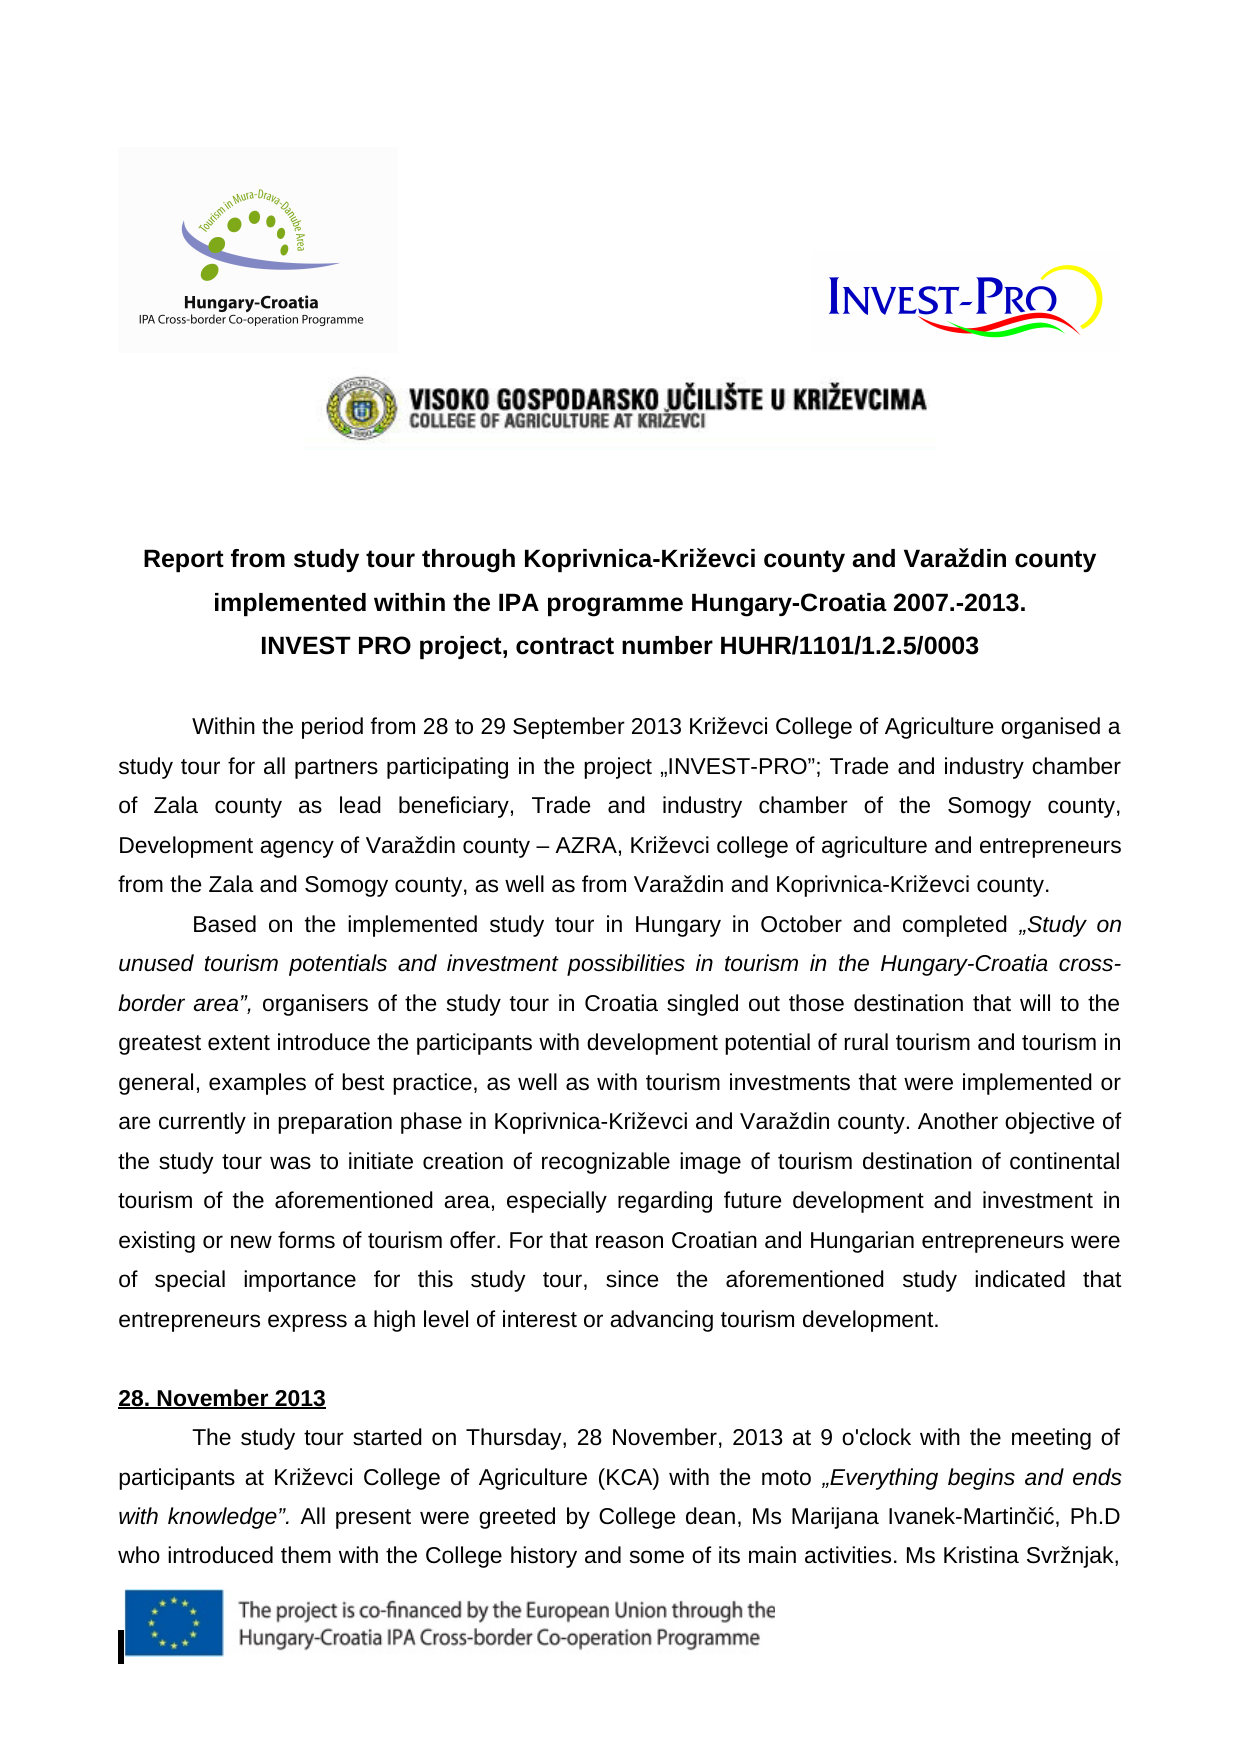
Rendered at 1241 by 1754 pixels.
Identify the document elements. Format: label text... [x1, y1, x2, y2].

picture [124, 1589, 775, 1657]
text Within the period from 28 to 29 September 2013 Križevci College of Agriculture organised a study tour for all partners participating in the project „INVEST-PRO”; Trade and industry chamber of Zala county as lead beneficiary, Trade and industry chamber of the Somogy county, Development agency of Varaždin county – AZRA, Križevci college of agriculture and entrepreneurs from the Zala and Somogy county, as well as from Varaždin and Koprivnica-Križevci county. [118, 713, 1122, 898]
text INVEST PRO project, contract number HUHR/1101/1.2.5/0003 [118, 631, 1122, 659]
text Based on the implemented study tour in Hungary in October and completed „Study on unused tourism potentials and investment possibilities in tourism in the Hungary-Croatia cross-border area”, organisers of the study tour in Croatia singled out those destination that will to the greatest extent introduce the participants with development potential of rural tourism and tourism in general, examples of best practice, as well as with tourism investments that were implemented or are currently in preparation phase in Koprivnica-Križevci and Varaždin county. Another objective of the study tour was to initiate creation of recognizable image of tourism destination of continental tourism of the aforementioned area, especially regarding future development and investment in existing or new forms of tourism offer. For that reason Croatian and Hungarian entrepreneurs were of special importance for this study tour, since the aforementioned study indicated that entrepreneurs express a high level of interest or advancing tourism development. [118, 911, 1122, 1332]
picture [118, 147, 398, 353]
text Report from study tour through Koprivnica-Križevci county and Varaždin county implemented within the IPA programme Hungary-Croatia 2007.-2013. [118, 544, 1122, 616]
picture [812, 250, 1120, 353]
picture [304, 366, 936, 450]
text 28. November 2013 [118, 1384, 1122, 1411]
